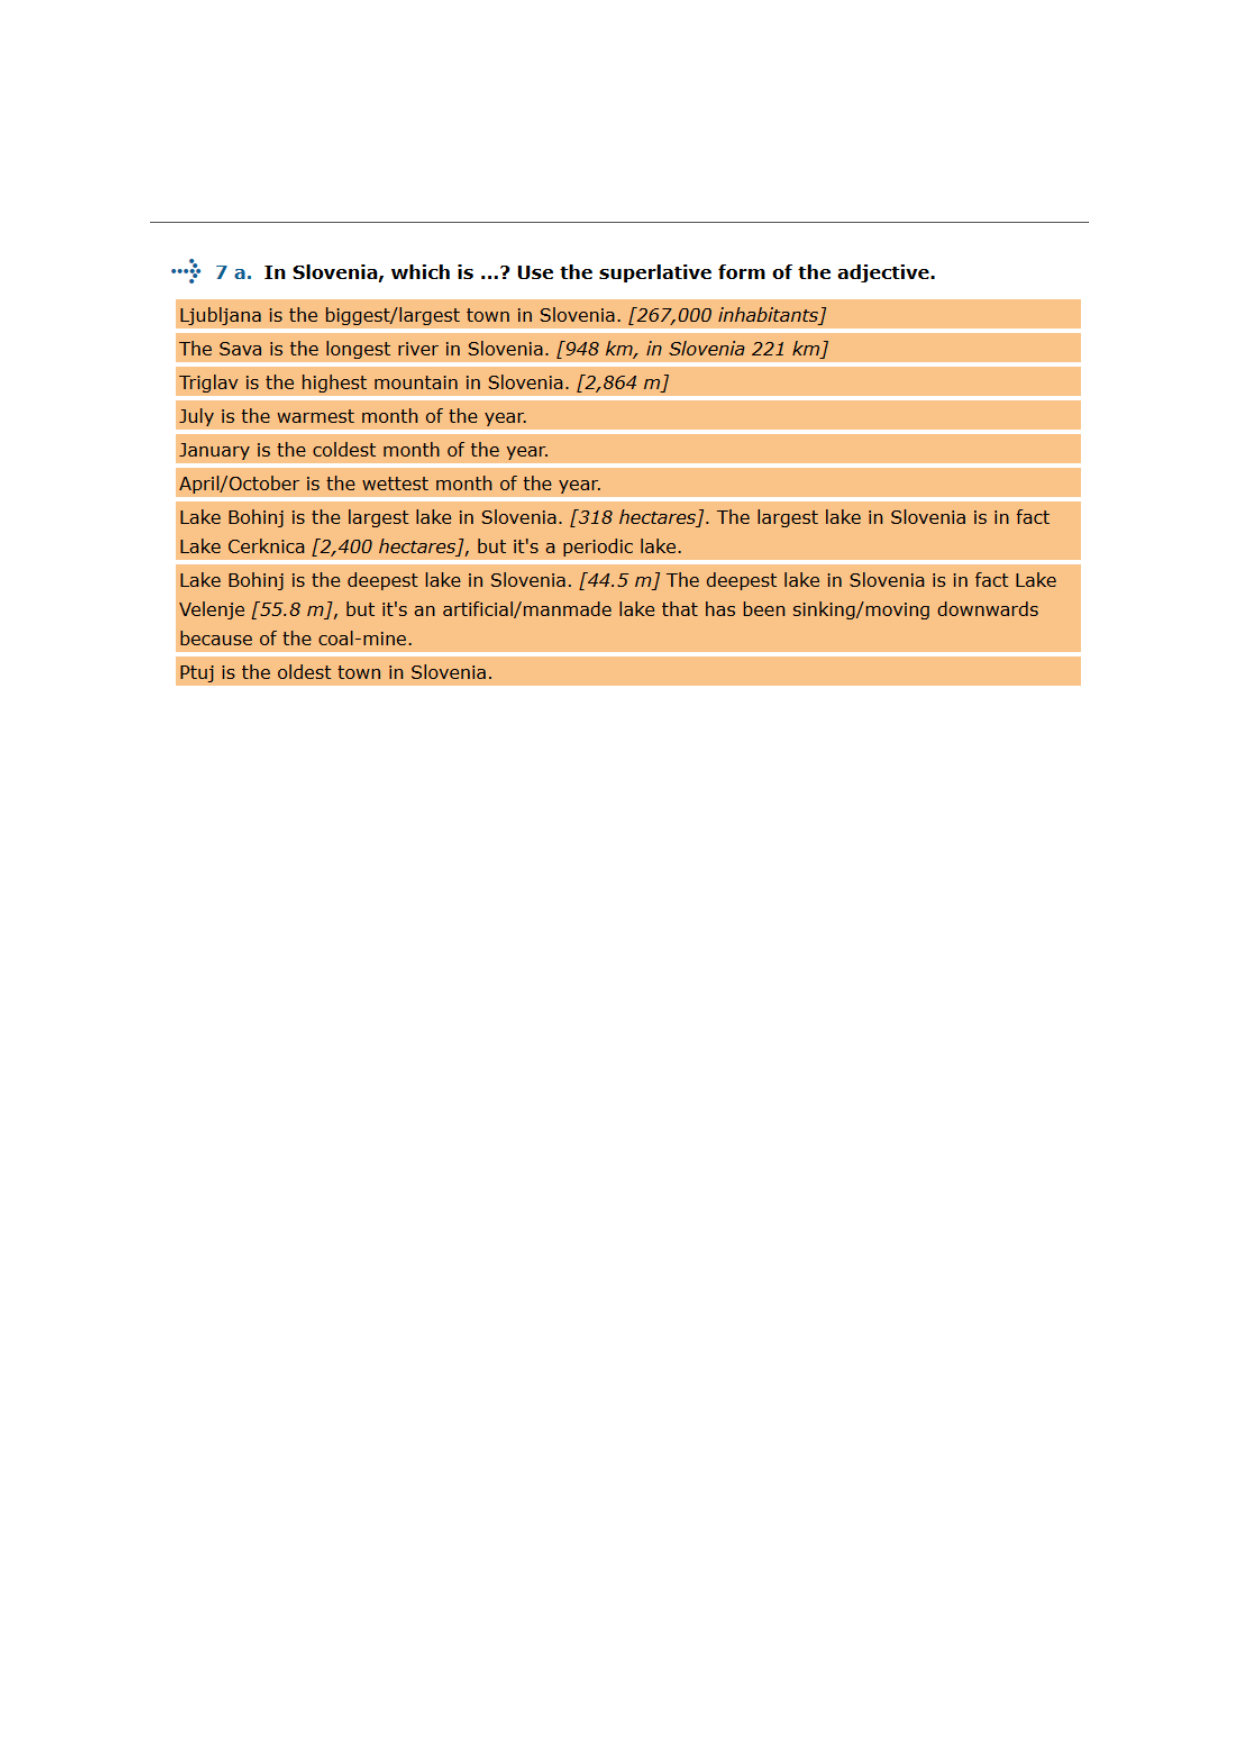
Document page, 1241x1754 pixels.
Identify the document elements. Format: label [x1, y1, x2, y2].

picture [150, 196, 1089, 697]
